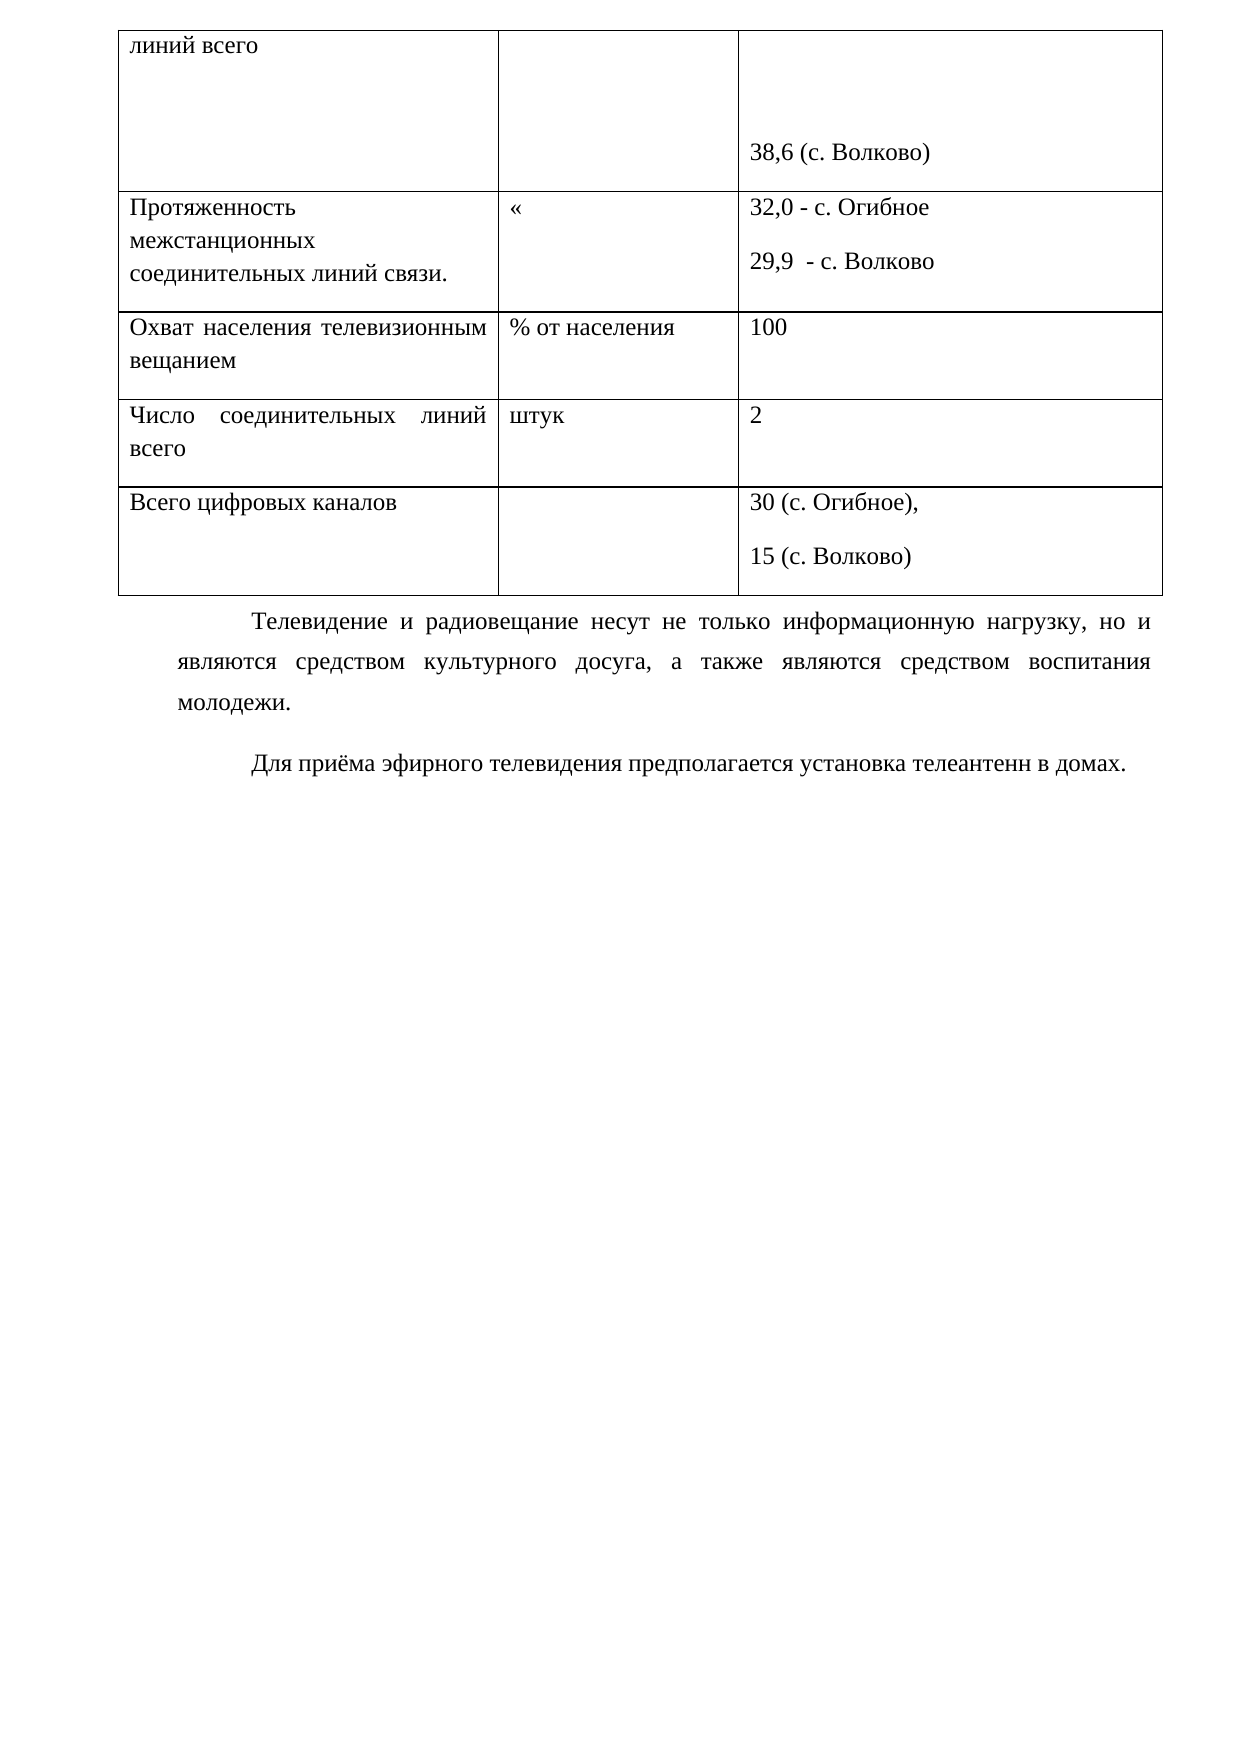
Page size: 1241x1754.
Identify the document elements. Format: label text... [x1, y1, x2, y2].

table_cell км [499, 31, 738, 191]
table_cell Охват населения телевизионным вещанием [119, 313, 498, 399]
table_cell 100 [739, 313, 1162, 399]
text Для приёма эфирного телевидения предполагается установка телеантенн в домах. [177, 748, 1152, 776]
table_cell Всего цифровых каналов [119, 488, 498, 595]
text Телевидение и радиовещание несут не только информационную нагрузку, но и являются средством культурного досуга, а также являются средством воспитания молодежи. [177, 606, 1152, 715]
table_cell % от населения [499, 313, 738, 399]
table_cell Протяженность межстанционных соединительных линий связи. [119, 192, 498, 311]
table_cell « [499, 192, 738, 311]
table_cell штук [499, 400, 738, 486]
table_cell 30 (с. Огибное), 15 (с. Волково) [739, 488, 1162, 595]
table_cell Число соединительных линий всего [119, 400, 498, 486]
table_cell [739, 31, 1162, 191]
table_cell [119, 31, 498, 191]
table_cell [499, 488, 738, 595]
table_cell 2 [739, 400, 1162, 486]
table_cell 32,0 - с. Огибное 29,9 - с. Волково [739, 192, 1162, 311]
